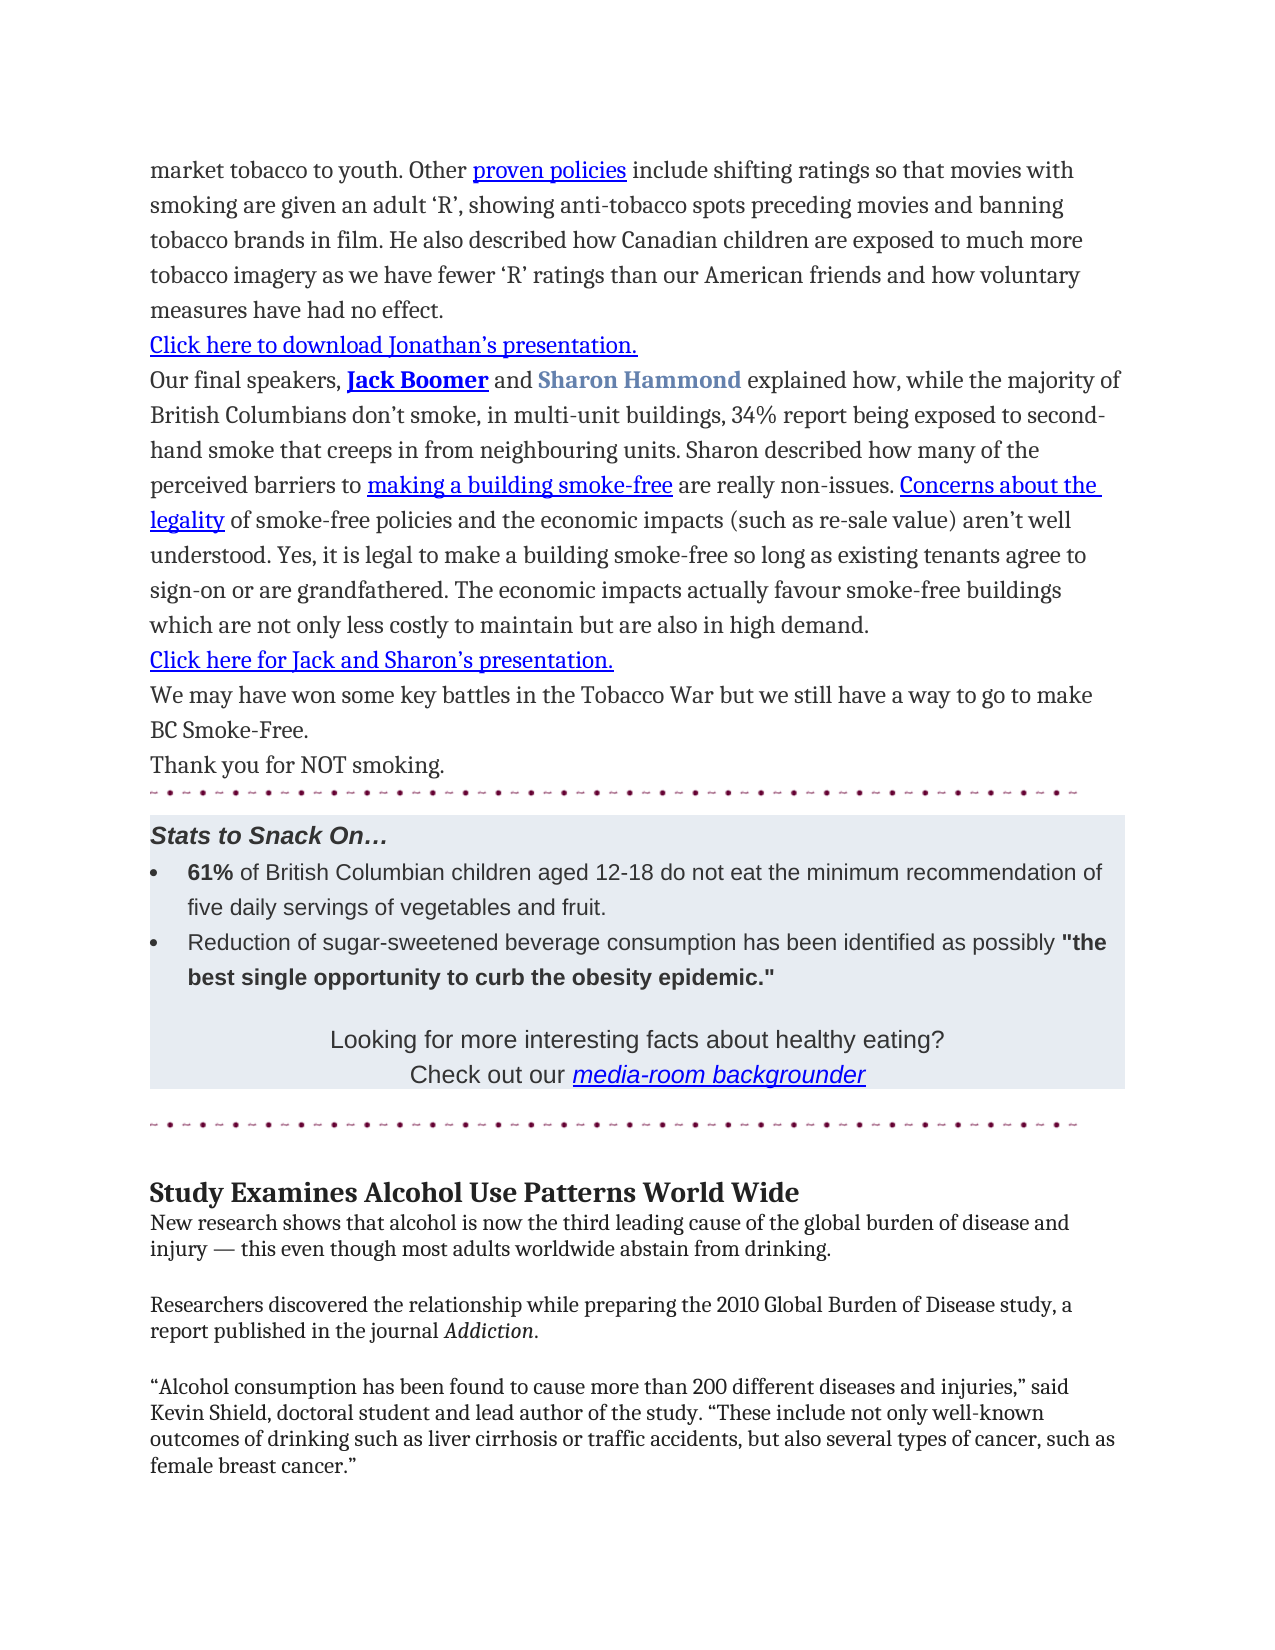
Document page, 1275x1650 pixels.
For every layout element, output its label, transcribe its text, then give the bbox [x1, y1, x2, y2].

text We may have won some key battles in the Tobacco War but we still have a way to go to make BC Smoke-Free. [150, 675, 1125, 745]
text Click here for Jack and Sharon’s presentation. [150, 640, 1125, 675]
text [150, 150, 1125, 325]
picture [150, 1118, 1088, 1134]
text Our final speakers, Jack Boomer and Sharon Hammond explained how, while the majority of British Columbians don’t smoke, in multi-unit buildings, 34% report being exposed to second-hand smoke that creeps in from neighbouring units. Sharon described how many of the perceived barriers to making a building smoke-free are really non-issues. Concerns about the legality of smoke-free policies and the economic impacts (such as re-sale value) aren’t well understood. Yes, it is legal to make a building smoke-free so long as existing tenants agree to sign-on or are grandfathered. The economic impacts actually favour smoke-free buildings which are not only less costly to maintain but are also in high demand. [150, 360, 1125, 640]
list Reduction of sugar-sweetened beverage consumption has been identified as possibly "the best single opportunity to curb the obesity epidemic." [150, 920, 1125, 990]
text “Alcohol consumption has been found to cause more than 200 different diseases and injuries,” said Kevin Shield, doctoral student and lead author of the study. “These include not only well-known outcomes of drinking such as liver cirrhosis or traffic accidents, but also several types of cancer, such as female breast cancer.” [150, 1373, 1125, 1479]
text Click here to download Jonathan’s presentation. [150, 325, 1125, 360]
list 61% of British Columbian children aged 12-18 do not eat the minimum recommendation of five daily servings of vegetables and fruit. [150, 850, 1125, 920]
text Looking for more interesting facts about healthy eating? Check out our media-room backgrounder [150, 1019, 1125, 1089]
picture [150, 786, 1088, 802]
text Thank you for NOT smoking. [150, 745, 1125, 780]
text Stats to Snack On… [150, 815, 1125, 850]
text Researchers discovered the relationship while preparing the 2010 Global Burden of Disease study, a report published in the journal Addiction. [150, 1292, 1125, 1344]
text Study Examines Alcohol Use Patterns World Wide [150, 1176, 1125, 1210]
text New research shows that alcohol is now the third leading cause of the global burden of disease and injury — this even though most adults worldwide abstain from drinking. [150, 1210, 1125, 1262]
